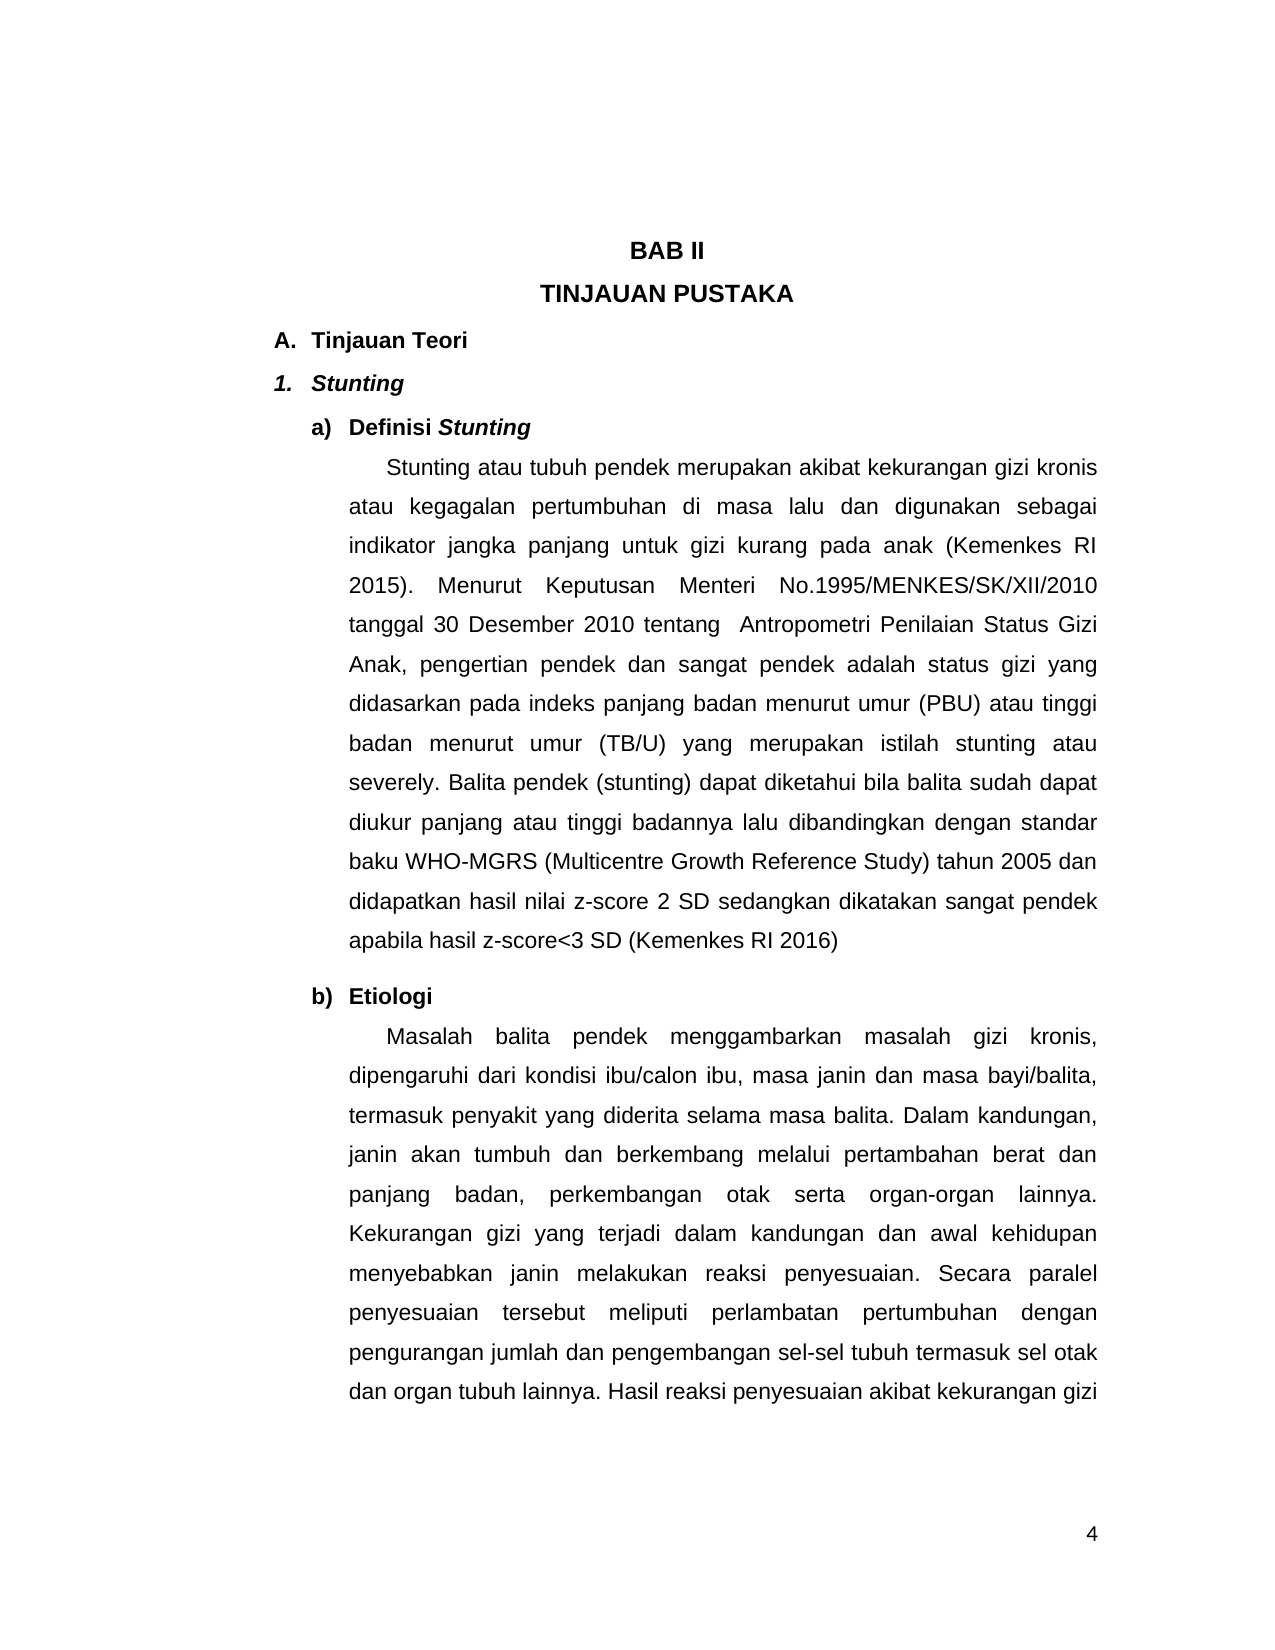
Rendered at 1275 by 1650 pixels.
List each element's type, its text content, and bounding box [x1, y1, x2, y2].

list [349, 1023, 1098, 1404]
list Stunting atau tubuh pendek merupakan akibat kekurangan gizi kronis atau kegagalan pertumbuhan di masa lalu dan digunakan sebagai indikator jangka panjang untuk gizi kurang pada anak (Kemenkes RI 2015). Menurut Keputusan Menteri No.1995/MENKES/SK/XII/2010 tanggal 30 Desember 2010 tentang Antropometri Penilaian Status Gizi Anak, pengertian pendek dan sangat pendek adalah status gizi yang didasarkan pada indeks panjang badan menurut umur (PBU) atau tinggi badan menurut umur (TB/U) yang merupakan istilah stunting atau severely. Balita pendek (stunting) dapat diketahui bila balita sudah dapat diukur panjang atau tinggi badannya lalu dibandingkan dengan standar baku WHO-MGRS (Multicentre Growth Reference Study) tahun 2005 dan didapatkan hasil nilai z-score 2 SD sedangkan dikatakan sangat pendek apabila hasil z-score<3 SD (Kemenkes RI 2016) [349, 453, 1098, 953]
subtitle Tinjauan Teori [274, 327, 1098, 353]
list BAB II [236, 236, 1098, 265]
subtitle TINJAUAN PUSTAKA [236, 279, 1098, 308]
subtitle Definisi Stunting [311, 414, 1098, 440]
subtitle Stunting [274, 370, 1098, 397]
subtitle Etiologi [311, 983, 1098, 1010]
